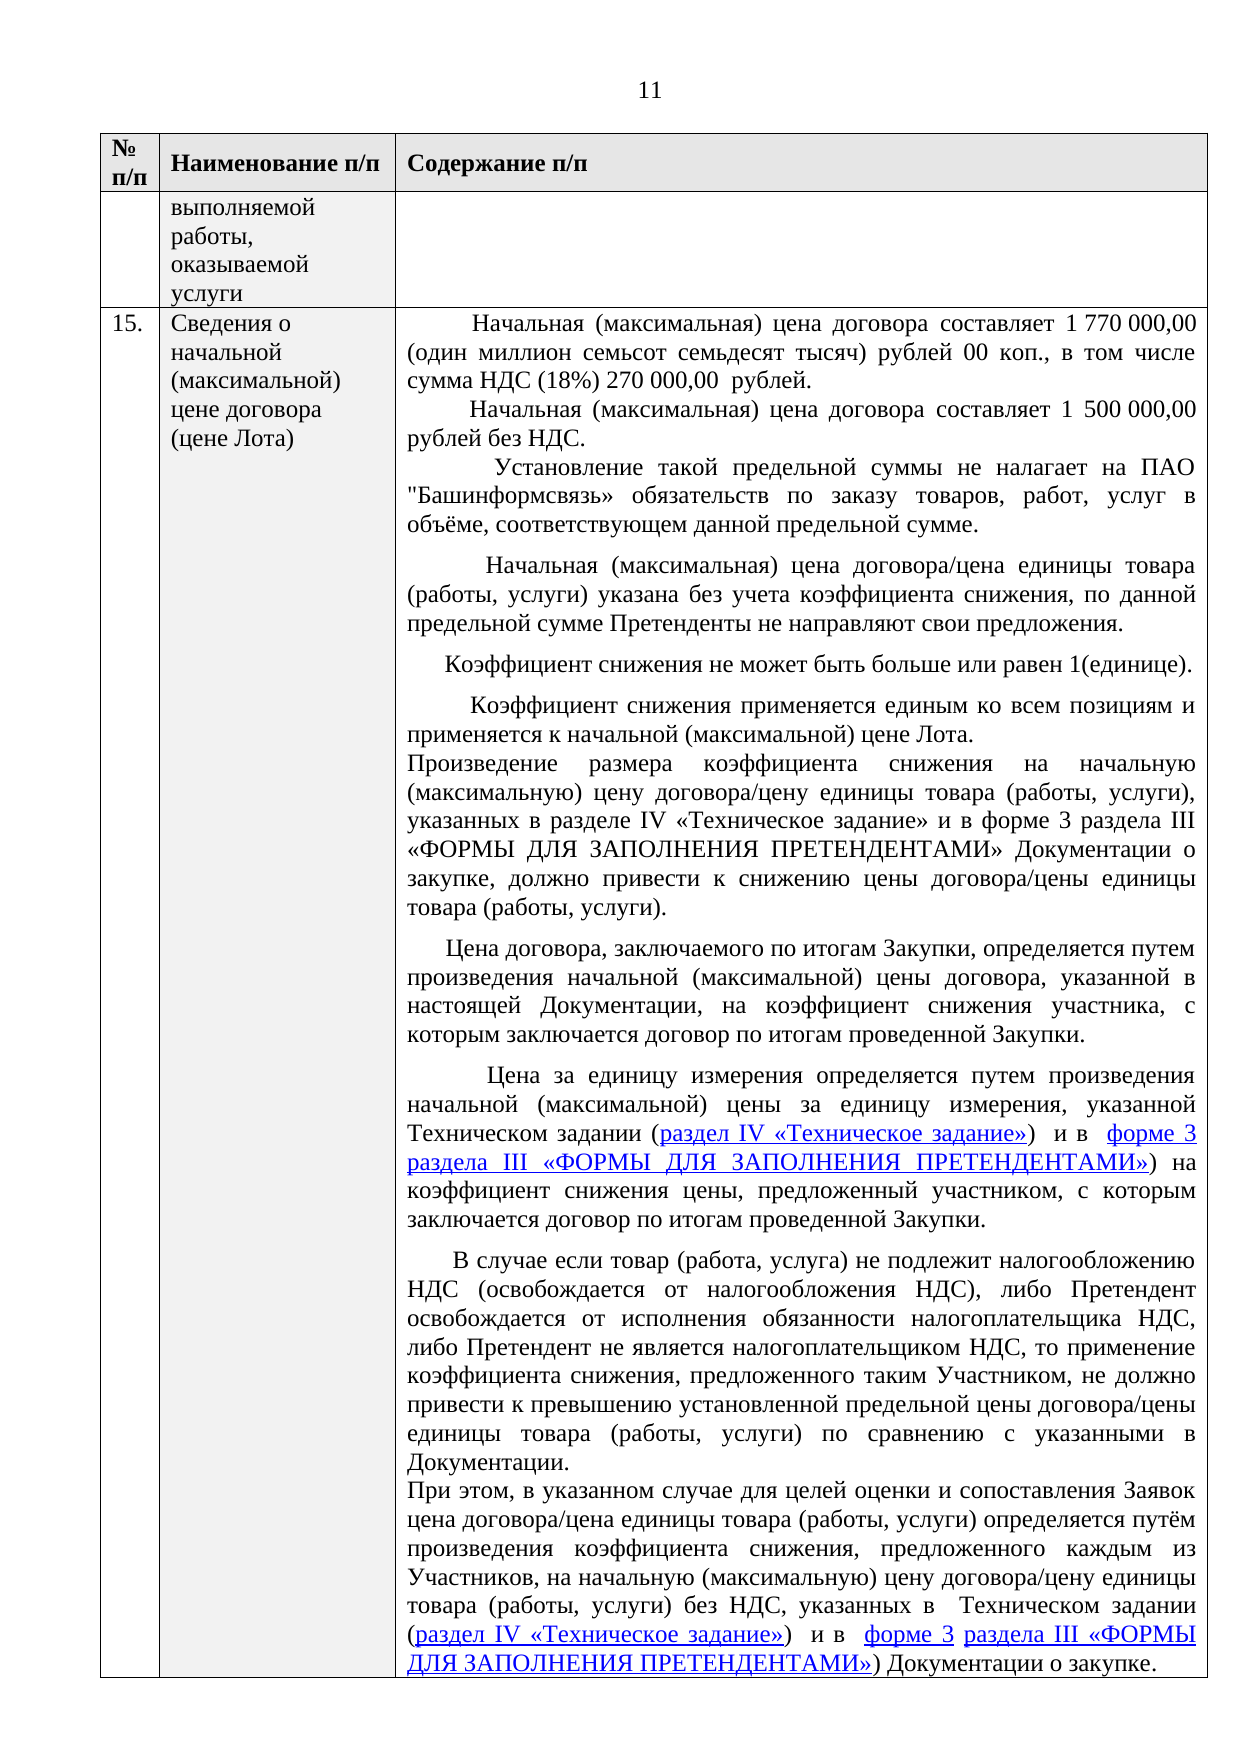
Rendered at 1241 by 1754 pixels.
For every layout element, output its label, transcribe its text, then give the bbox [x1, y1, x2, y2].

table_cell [160, 192, 395, 307]
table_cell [396, 192, 1207, 307]
table_header Наименование п/п [160, 134, 395, 191]
table_cell [101, 308, 159, 1677]
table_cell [160, 308, 395, 1677]
table_header № п/п [101, 134, 159, 191]
table_cell [101, 192, 159, 307]
table_header Содержание п/п [396, 134, 1207, 191]
